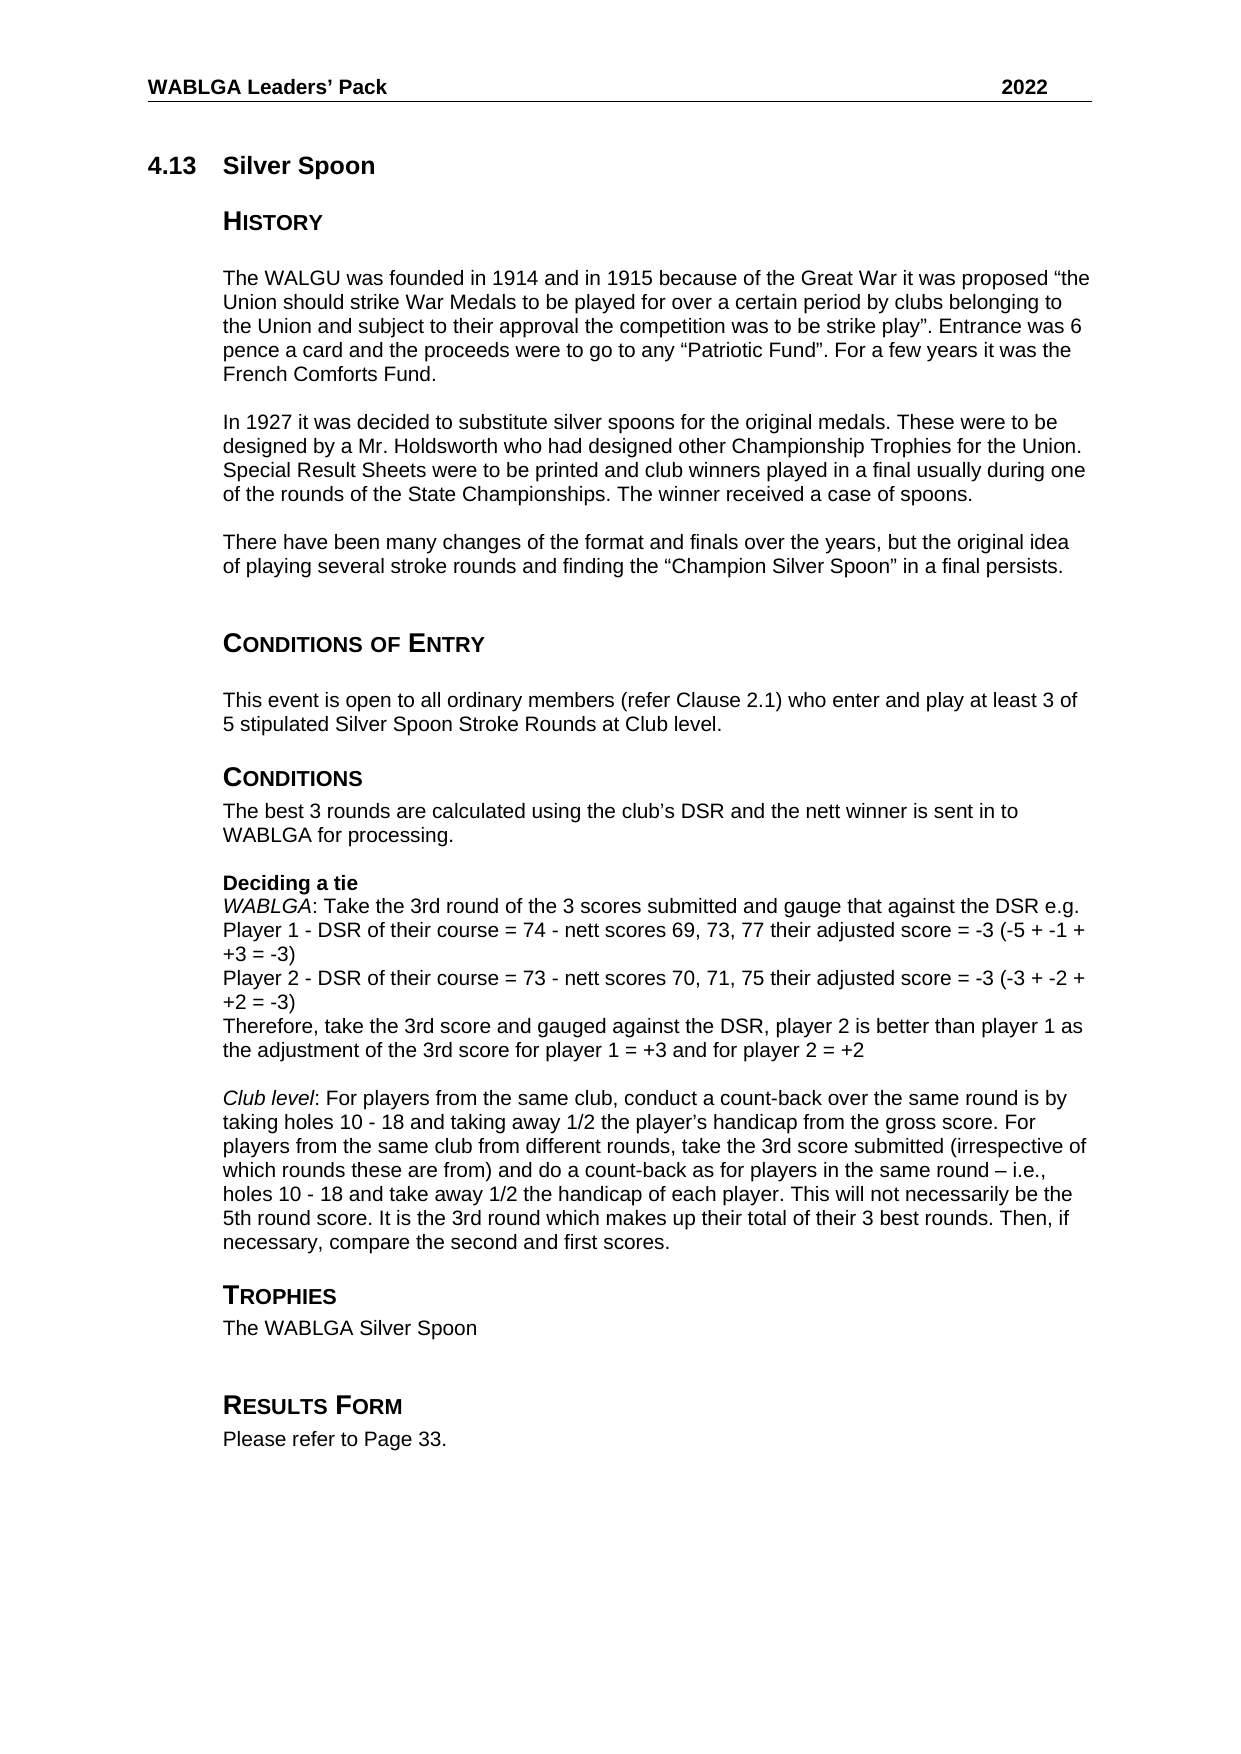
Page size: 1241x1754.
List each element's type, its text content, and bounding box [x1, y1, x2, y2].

subtitle Conditions [223, 761, 1092, 792]
text The WALGU was founded in 1914 and in 1915 because of the Great War it was proposed “the Union should strike War Medals to be played for over a certain period by clubs belonging to the Union and subject to their approval the competition was to be strike play”. Entrance was 6 pence a card and the proceeds were to go to any “Patriotic Fund”. For a few years it was the French Comforts Fund. [223, 266, 1092, 386]
text Player 2 - DSR of their course = 73 - nett scores 70, 71, 75 their adjusted score = -3 (-3 + -2 + +2 = -3) [223, 966, 1092, 1014]
subtitle History [223, 205, 1092, 236]
subtitle Results Form [223, 1389, 1092, 1420]
subtitle Conditions of Entry [223, 627, 1092, 658]
text Player 1 - DSR of their course = 74 - nett scores 69, 73, 77 their adjusted score = -3 (-5 + -1 + +3 = -3) [223, 918, 1092, 966]
text Therefore, take the 3rd score and gauged against the DSR, player 2 is better than player 1 as the adjustment of the 3rd score for player 1 = +3 and for player 2 = +2 [223, 1014, 1092, 1062]
text Please refer to Page 33. [223, 1427, 1092, 1451]
subtitle Trophies [223, 1279, 1092, 1310]
text The WABLGA Silver Spoon [223, 1316, 1092, 1340]
text WABLGA: Take the 3rd round of the 3 scores submitted and gauge that against the DSR e.g. [223, 894, 1092, 918]
subtitle Silver Spoon [148, 151, 1092, 180]
text The best 3 rounds are calculated using the club’s DSR and the nett winner is sent in to WABLGA for processing. [223, 798, 1092, 846]
text This event is open to all ordinary members (refer Clause 2.1) who enter and play at least 3 of 5 stipulated Silver Spoon Stroke Rounds at Club level. [223, 688, 1092, 736]
text There have been many changes of the format and finals over the years, but the original idea of playing several stroke rounds and finding the “Champion Silver Spoon” in a final persists. [223, 530, 1092, 578]
text In 1927 it was decided to substitute silver spoons for the original medals. These were to be designed by a Mr. Holdsworth who had designed other Championship Trophies for the Union. Special Result Sheets were to be printed and club winners played in a final usually during one of the rounds of the State Championships. The winner received a case of spoons. [223, 410, 1092, 506]
text Deciding a tie [223, 870, 1092, 894]
text Club level: For players from the same club, conduct a count-back over the same round is by taking holes 10 - 18 and taking away 1/2 the player’s handicap from the gross score. For players from the same club from different rounds, take the 3rd score submitted (irrespective of which rounds these are from) and do a count-back as for players in the same round – i.e., holes 10 - 18 and take away 1/2 the handicap of each player. This will not necessarily be the 5th round score. It is the 3rd round which makes up their total of their 3 best rounds. Then, if necessary, compare the second and first scores. [223, 1086, 1092, 1254]
